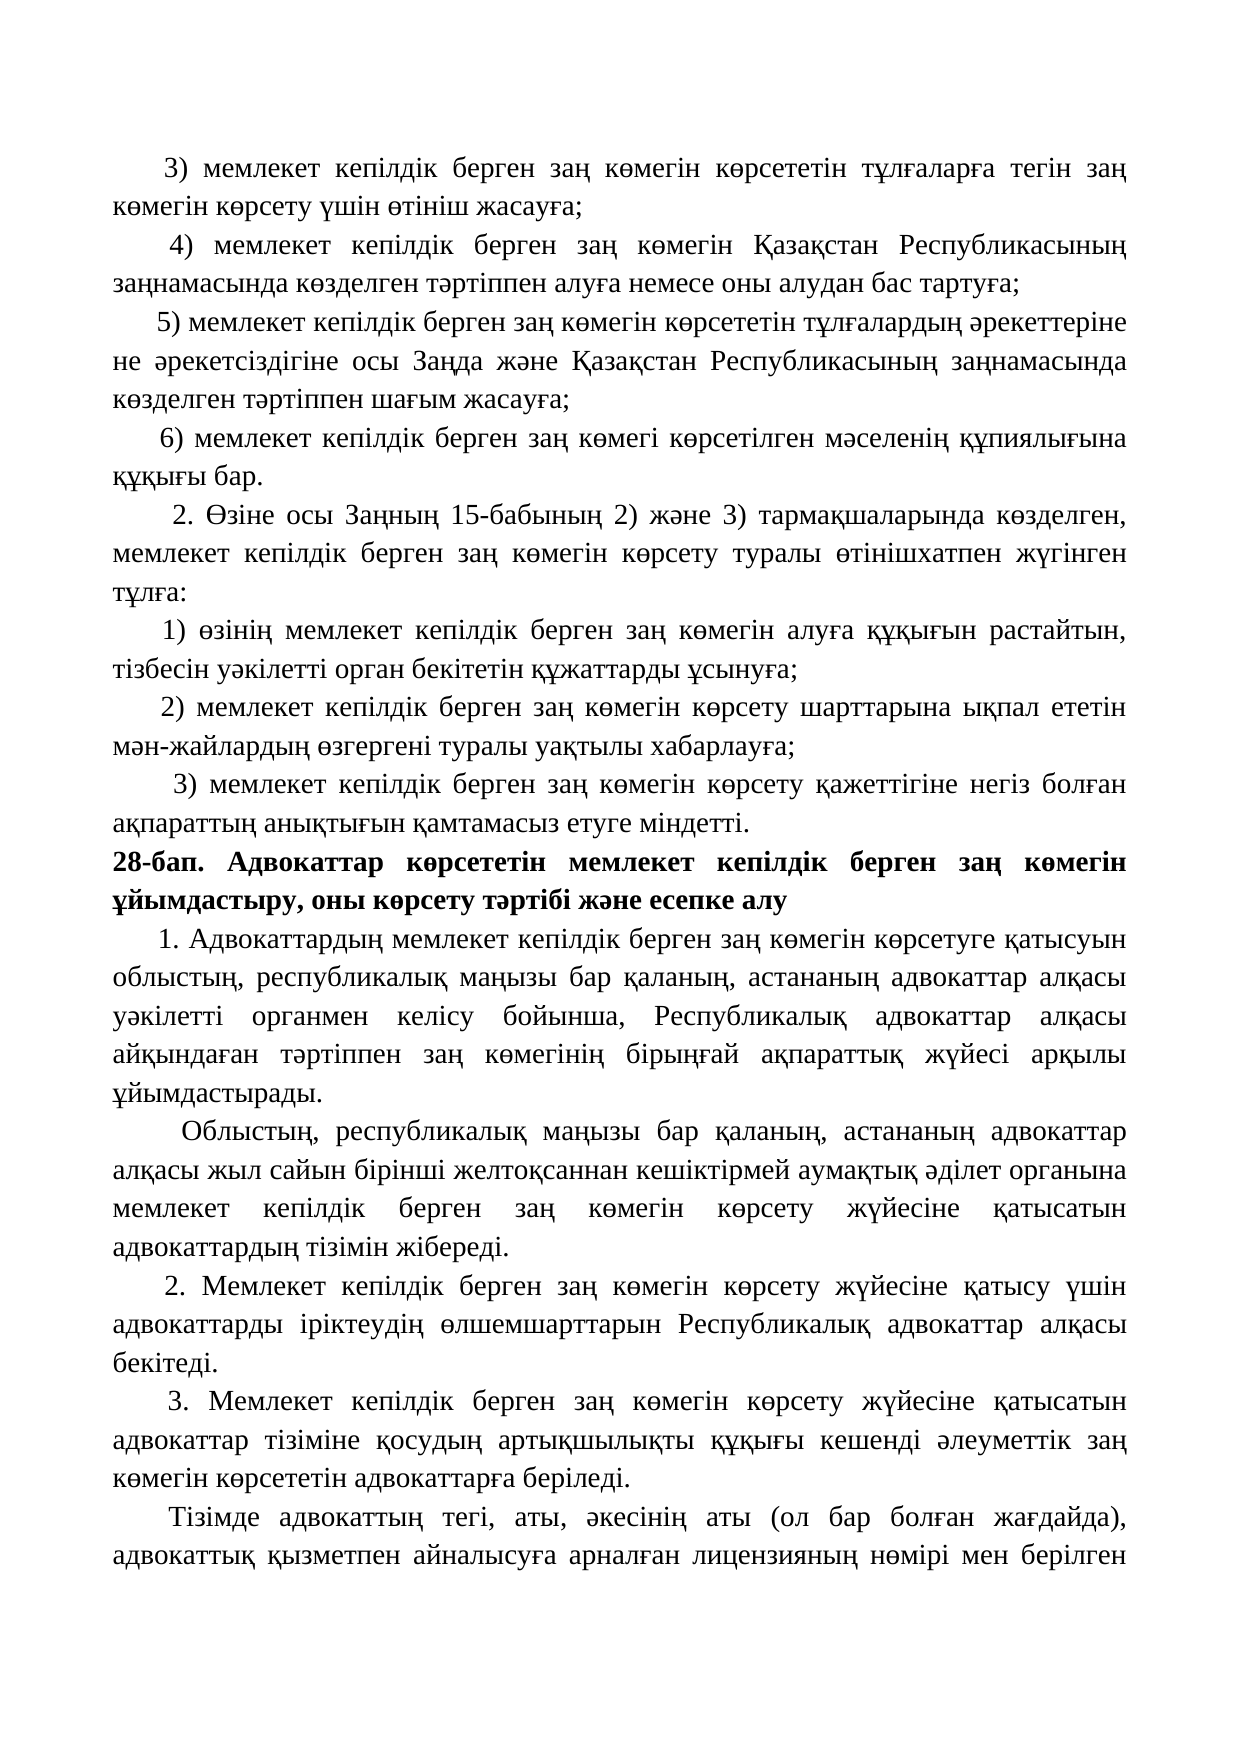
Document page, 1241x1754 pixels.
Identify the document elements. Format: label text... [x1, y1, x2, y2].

text 3) мемлекет кепілдік берген заң көмегін көрсететін тұлғаларға тегін заң көмегін көрсету үшін өтініш жасауға; [112, 150, 1128, 222]
text 5) мемлекет кепілдік берген заң көмегін көрсететін тұлғалардың әрекеттеріне не әрекетсіздігіне осы Заңда және Қазақстан Республикасының заңнамасында көзделген тәртіппен шағым жасауға; [112, 304, 1128, 415]
text 3) мемлекет кепілдік берген заң көмегін көрсету қажеттігіне негіз болған ақпараттың анықтығын қамтамасыз етуге міндетті. [112, 767, 1128, 839]
text 2) мемлекет кепілдік берген заң көмегін көрсету шарттарына ықпал ететін мән-жайлардың өзгергені туралы уақтылы хабарлауға; [112, 689, 1128, 762]
text 1) өзінің мемлекет кепілдік берген заң көмегін алуға құқығын растайтын, тізбесін уәкілетті орган бекітетін құжаттарды ұсынуға; [112, 612, 1128, 684]
text 2. Өзіне осы Заңның 15-бабының 2) және 3) тармақшаларында көзделген, мемлекет кепілдік берген заң көмегін көрсету туралы өтінішхатпен жүгінген тұлға: [112, 497, 1128, 607]
text 28-бап. Адвокаттар көрсететін мемлекет кепілдік берген заң көмегін ұйымдастыру, оны көрсету тәртібі және есепке алу [112, 844, 1128, 916]
text 2. Мемлекет кепілдік берген заң көмегін көрсету жүйесіне қатысу үшін адвокаттарды іріктеудің өлшемшарттарын Республикалық адвокаттар алқасы бекітеді. [112, 1268, 1128, 1378]
text 6) мемлекет кепілдік берген заң көмегі көрсетілген мәселенің құпиялығына құқығы бар. [112, 420, 1128, 492]
text 1. Адвокаттардың мемлекет кепілдік берген заң көмегін көрсетуге қатысуын облыстың, республикалық маңызы бар қаланың, астананың адвокаттар алқасы уәкілетті органмен келісу бойынша, Республикалық адвокаттар алқасы айқындаған тәртіппен заң көмегінің бірыңғай ақпараттық жүйесі арқылы ұйымдастырады. [112, 921, 1128, 1108]
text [112, 1499, 1128, 1571]
text 3. Мемлекет кепілдік берген заң көмегін көрсету жүйесіне қатысатын адвокаттар тізіміне қосудың артықшылықты құқығы кешенді әлеуметтік заң көмегін көрсететін адвокаттарға беріледі. [112, 1383, 1128, 1494]
text 4) мемлекет кепілдік берген заң көмегін Қазақстан Республикасының заңнамасында көзделген тәртіппен алуға немесе оны алудан бас тартуға; [112, 227, 1128, 299]
text Облыстың, республикалық маңызы бар қаланың, астананың адвокаттар алқасы жыл сайын бірінші желтоқсаннан кешіктірмей аумақтық әділет органына мемлекет кепілдік берген заң көмегін көрсету жүйесіне қатысатын адвокаттардың тізімін жібереді. [112, 1113, 1128, 1263]
